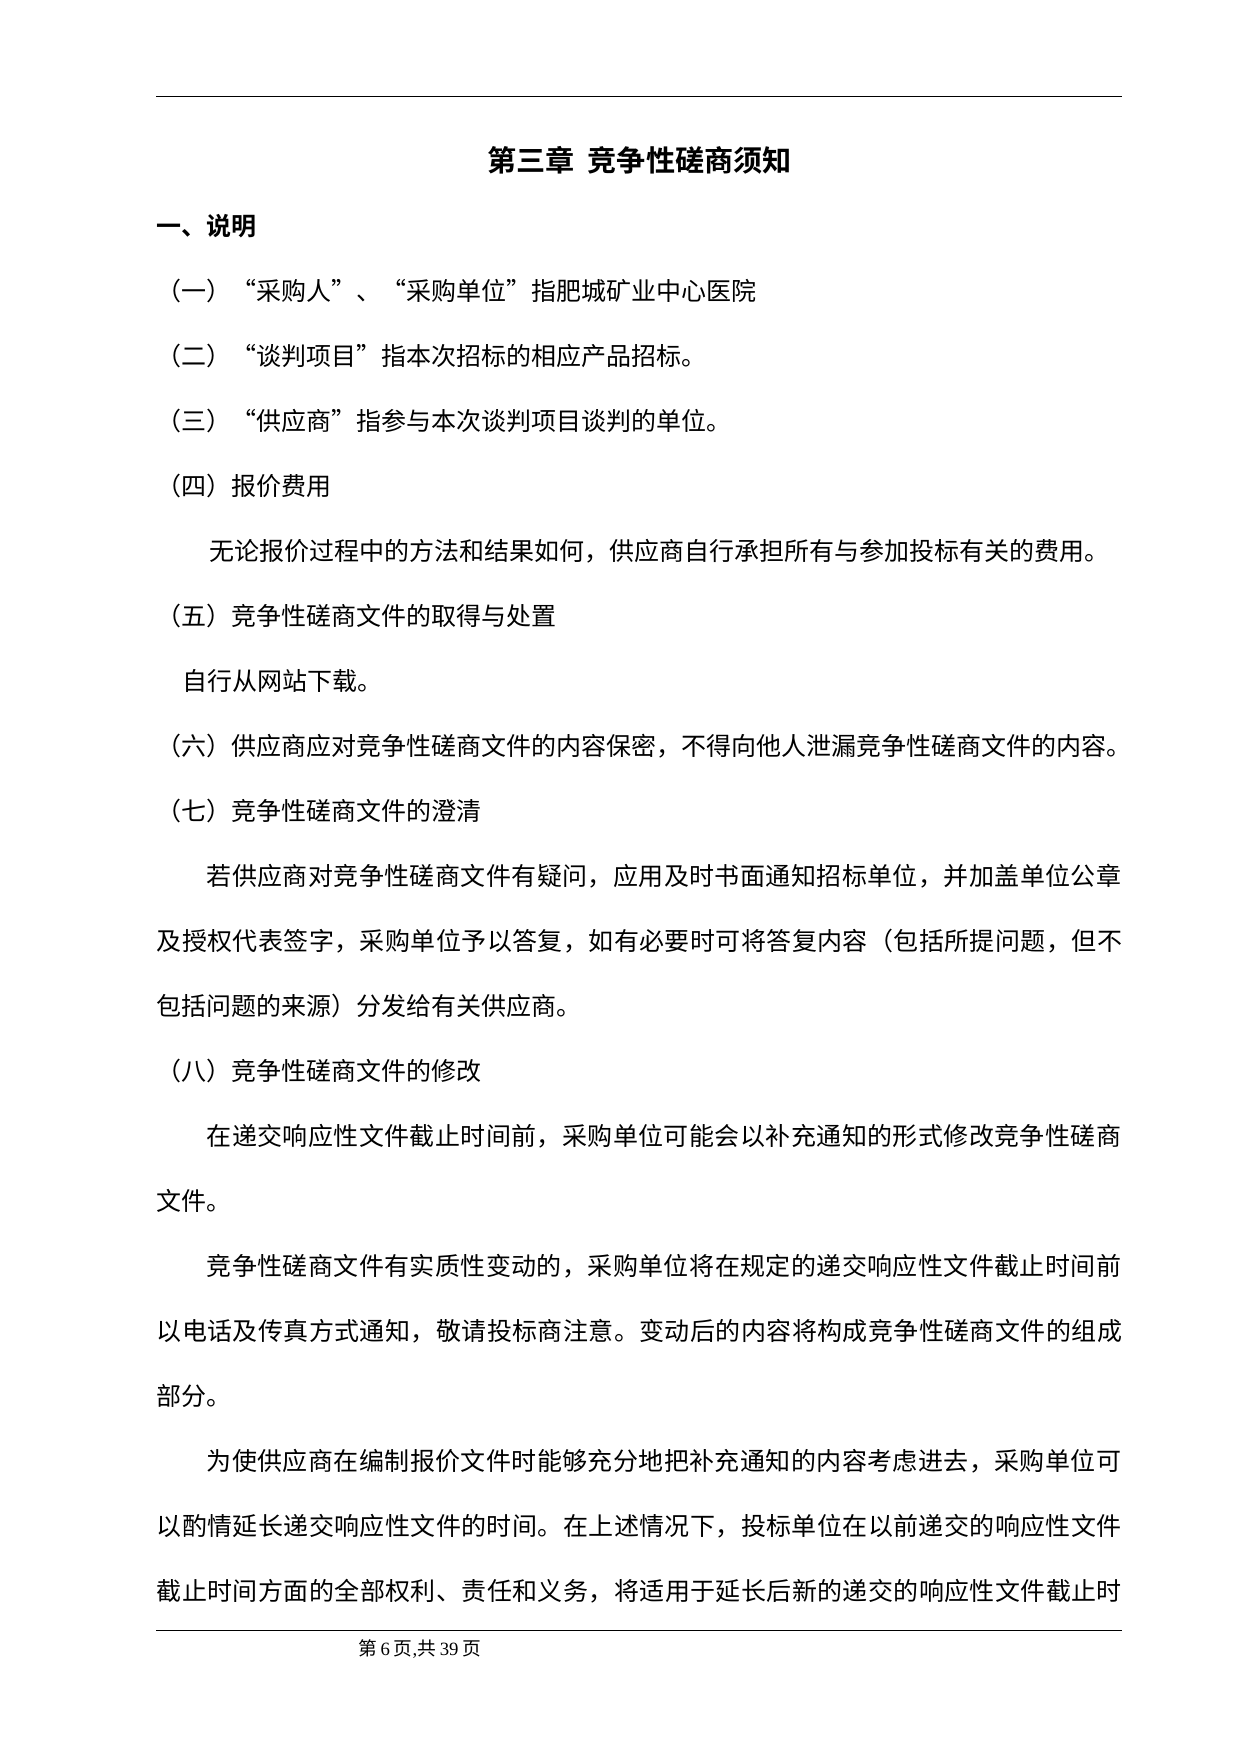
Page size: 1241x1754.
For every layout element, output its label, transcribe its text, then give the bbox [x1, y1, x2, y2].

text 竞争性磋商文件有实质性变动的，采购单位将在规定的递交响应性文件截止时间前以电话及传真方式通知，敬请投标商注意。变动后的内容将构成竞争性磋商文件的组成部分。 [156, 1232, 1122, 1427]
text （四）报价费用 [156, 452, 1096, 517]
text 若供应商对竞争性磋商文件有疑问，应用及时书面通知招标单位，并加盖单位公章及授权代表签字，采购单位予以答复，如有必要时可将答复内容（包括所提问题，但不包括问题的来源）分发给有关供应商。 [156, 842, 1122, 1037]
text （八）竞争性磋商文件的修改 [156, 1037, 1122, 1102]
text （二）“谈判项目”指本次招标的相应产品招标。 [156, 322, 1096, 387]
text 自行从网站下载。 [156, 647, 1122, 712]
text （五）竞争性磋商文件的取得与处置 [156, 582, 1122, 647]
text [156, 1427, 1122, 1622]
text 一、说明 [156, 192, 1084, 257]
text 无论报价过程中的方法和结果如何，供应商自行承担所有与参加投标有关的费用。 [159, 517, 1096, 582]
text （三）“供应商”指参与本次谈判项目谈判的单位。 [156, 387, 1096, 452]
text 第三章 竞争性磋商须知 [156, 127, 1122, 192]
text 在递交响应性文件截止时间前，采购单位可能会以补充通知的形式修改竞争性磋商文件。 [156, 1102, 1122, 1232]
text （六）供应商应对竞争性磋商文件的内容保密，不得向他人泄漏竞争性磋商文件的内容。 [156, 712, 1122, 777]
text （一）“采购人”、“采购单位”指肥城矿业中心医院 [156, 257, 1084, 322]
text （七）竞争性磋商文件的澄清 [156, 777, 1122, 842]
